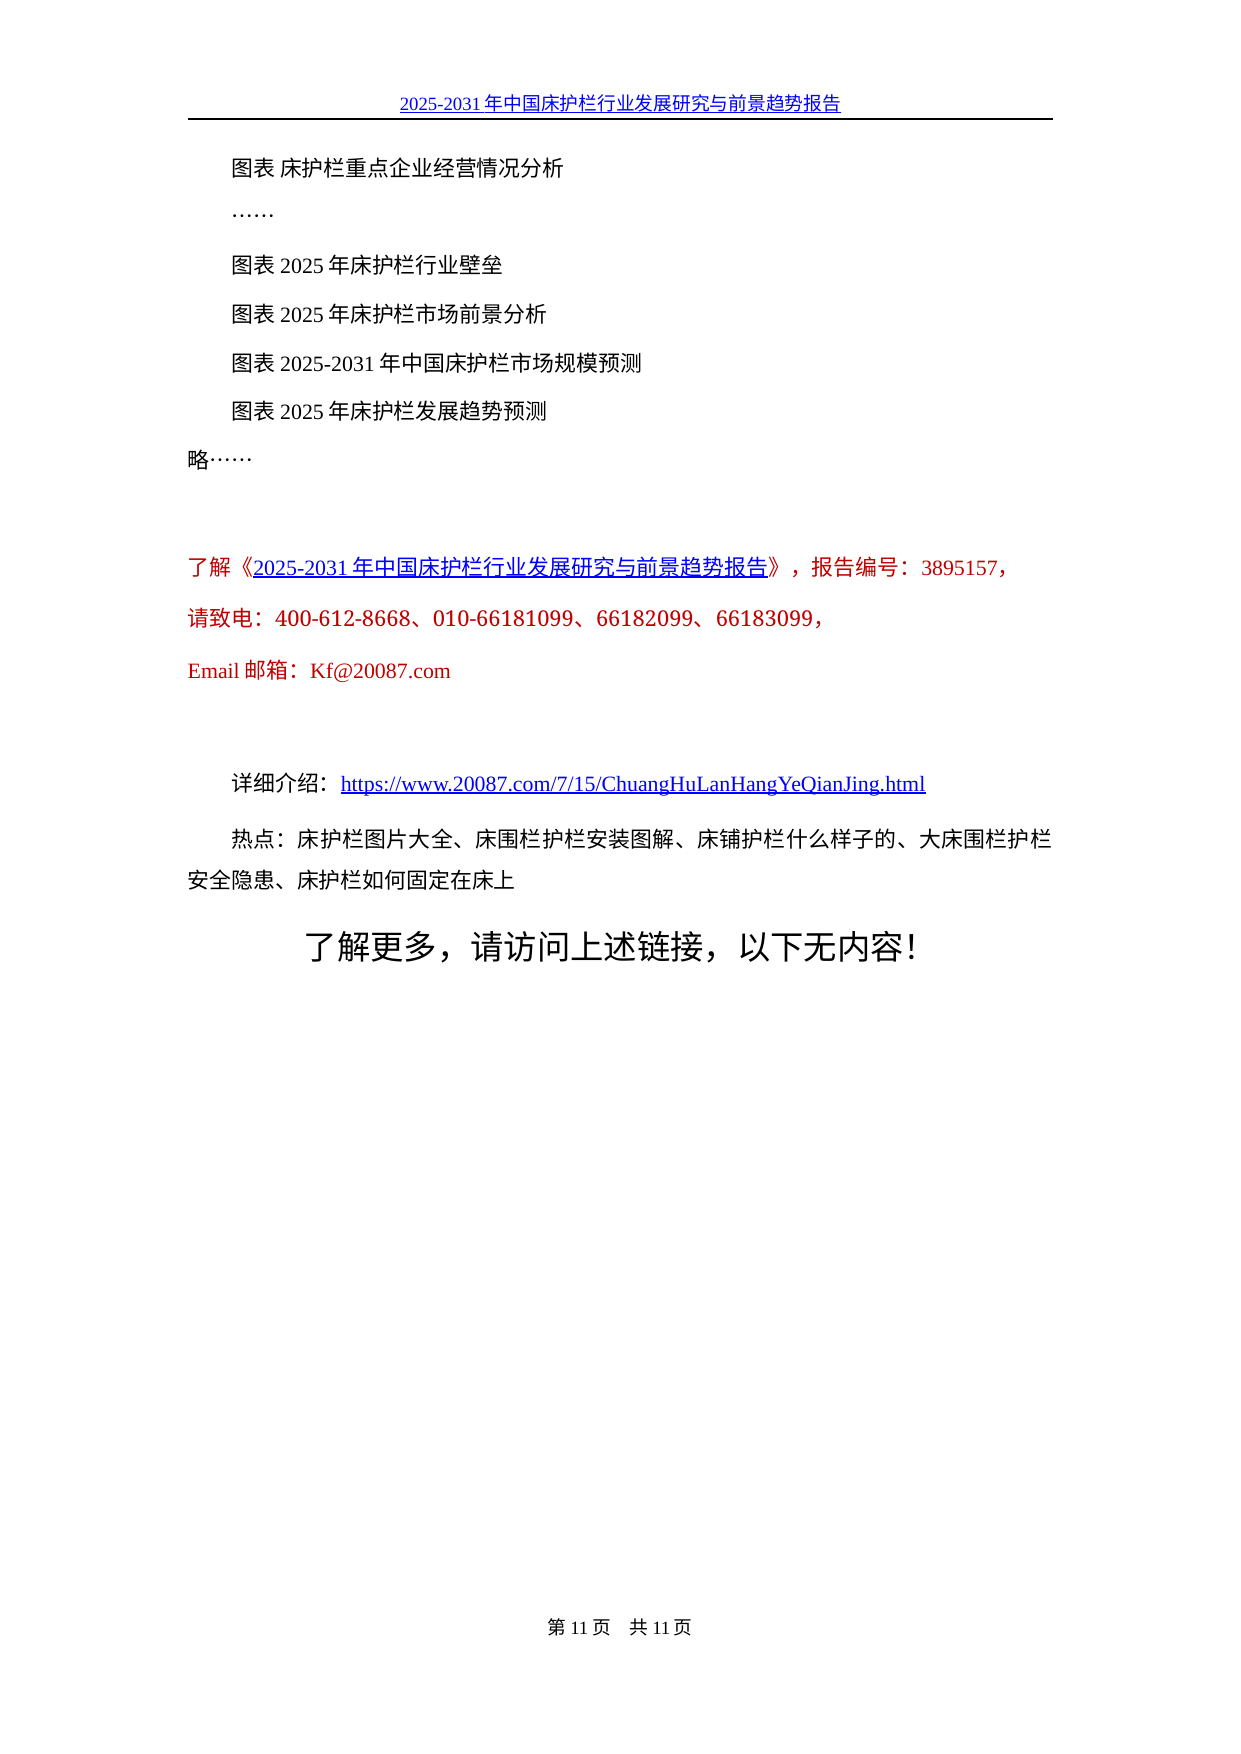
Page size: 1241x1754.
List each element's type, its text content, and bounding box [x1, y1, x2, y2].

title 了解更多，请访问上述链接，以下无内容！ [187, 912, 1053, 977]
text 详细介绍：https://www.20087.com/7/15/ChuangHuLanHangYeQianJing.html [187, 765, 1053, 798]
text Email邮箱：Kf@20087.com [187, 652, 1053, 685]
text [187, 150, 1053, 475]
text 热点：床护栏图片大全、床围栏护栏安装图解、床铺护栏什么样子的、大床围栏护栏安全隐患、床护栏如何固定在床上 [187, 822, 1053, 895]
text 了解《2025-2031年中国床护栏行业发展研究与前景趋势报告》，报告编号：3895157， [187, 549, 1053, 582]
text 请致电：400-612-8668、010-66181099、66182099、66183099， [187, 601, 1053, 633]
